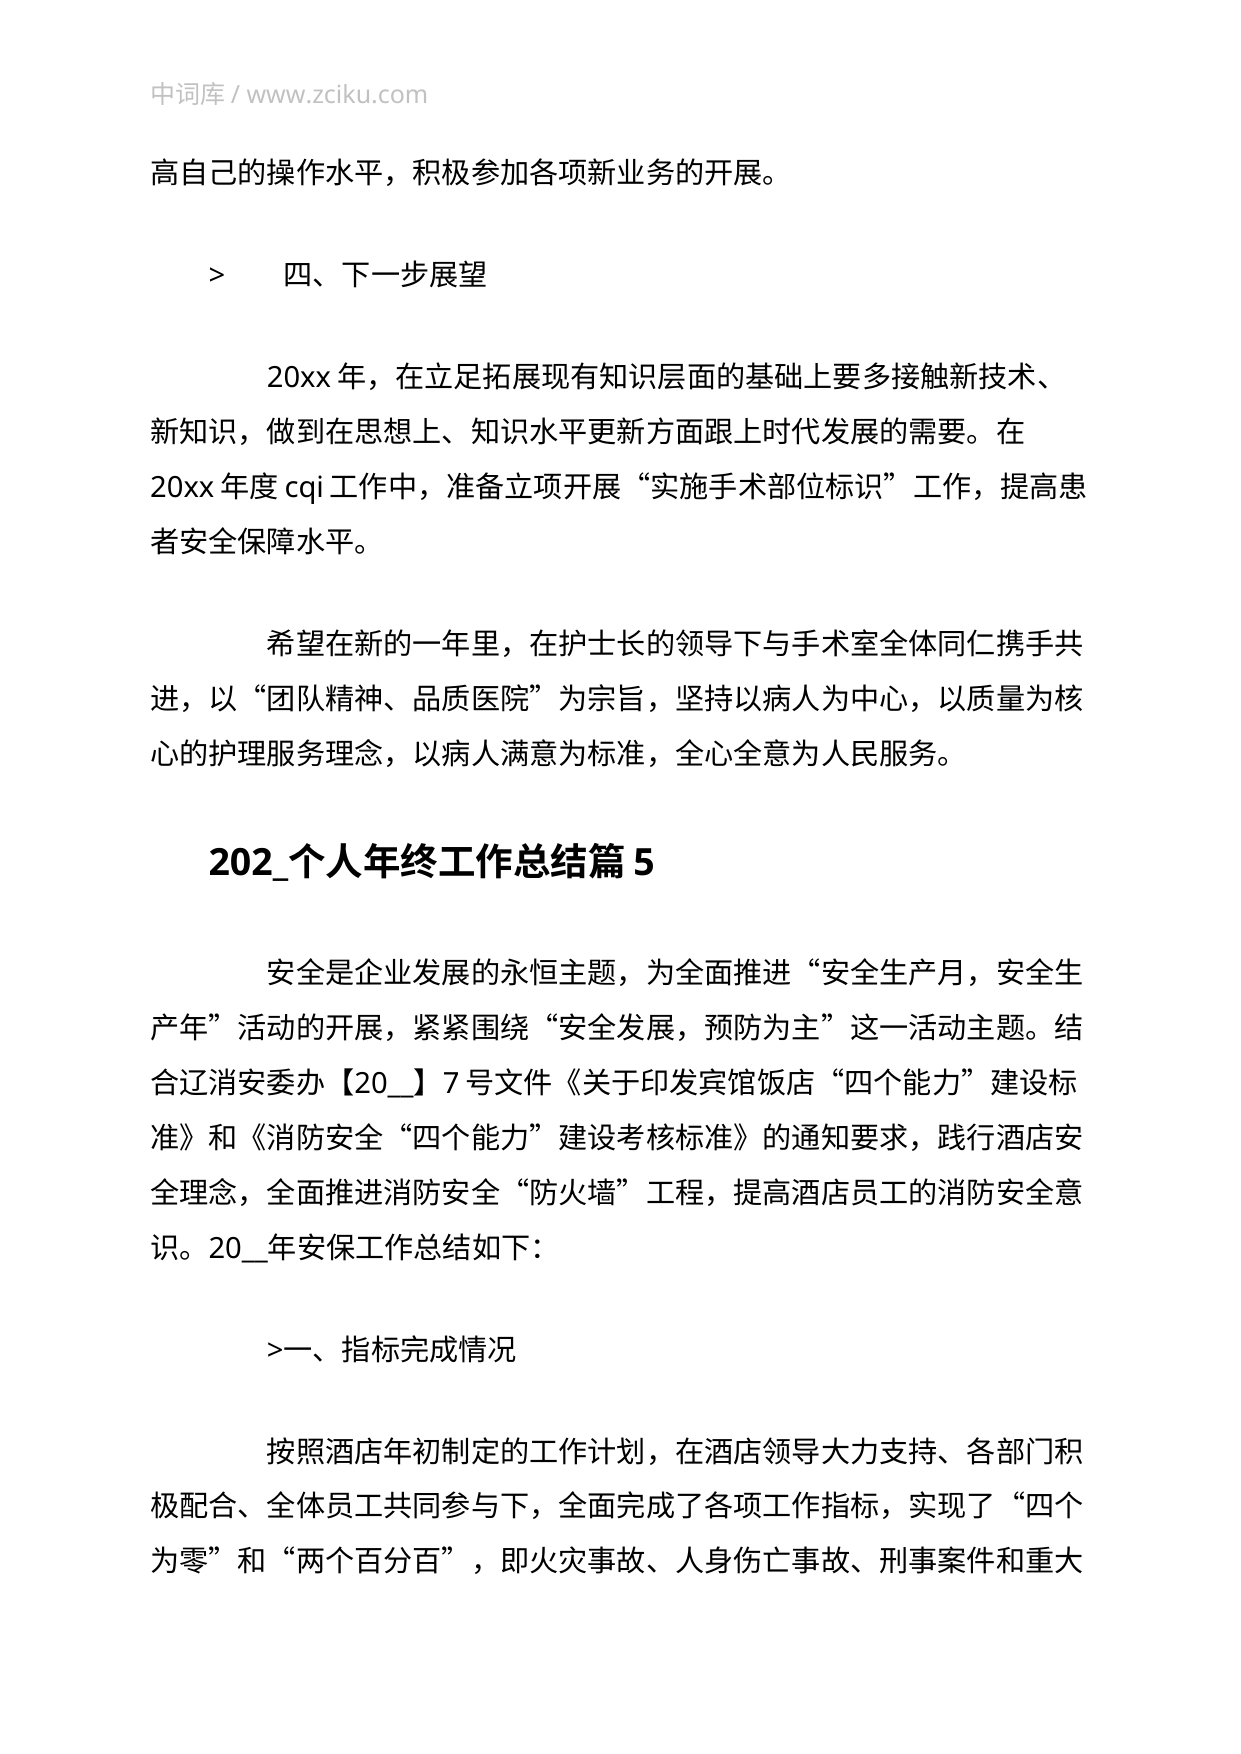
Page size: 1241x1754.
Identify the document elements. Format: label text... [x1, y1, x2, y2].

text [150, 1428, 1090, 1580]
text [150, 150, 1090, 192]
text 希望在新的一年里，在护士长的领导下与手术室全体同仁携手共进，以“团队精神、品质医院”为宗旨，坚持以病人为中心，以质量为核心的护理服务理念，以病人满意为标准，全心全意为人民服务。 [150, 620, 1090, 772]
text 202_个人年终工作总结篇5 [150, 832, 1090, 886]
text 20xx年，在立足拓展现有知识层面的基础上要多接触新技术、新知识，做到在思想上、知识水平更新方面跟上时代发展的需要。在20xx年度cqi工作中，准备立项开展“实施手术部位标识”工作，提高患者安全保障水平。 [150, 354, 1090, 561]
text >一、指标完成情况 [150, 1326, 1090, 1368]
text 安全是企业发展的永恒主题，为全面推进“安全生产月，安全生产年”活动的开展，紧紧围绕“安全发展，预防为主”这一活动主题。结合辽消安委办【20__】7号文件《关于印发宾馆饭店“四个能力”建设标准》和《消防安全“四个能力”建设考核标准》的通知要求，践行酒店安全理念，全面推进消防安全“防火墙”工程，提高酒店员工的消防安全意识。20__年安保工作总结如下： [150, 949, 1090, 1267]
text > 四、下一步展望 [150, 252, 1090, 294]
